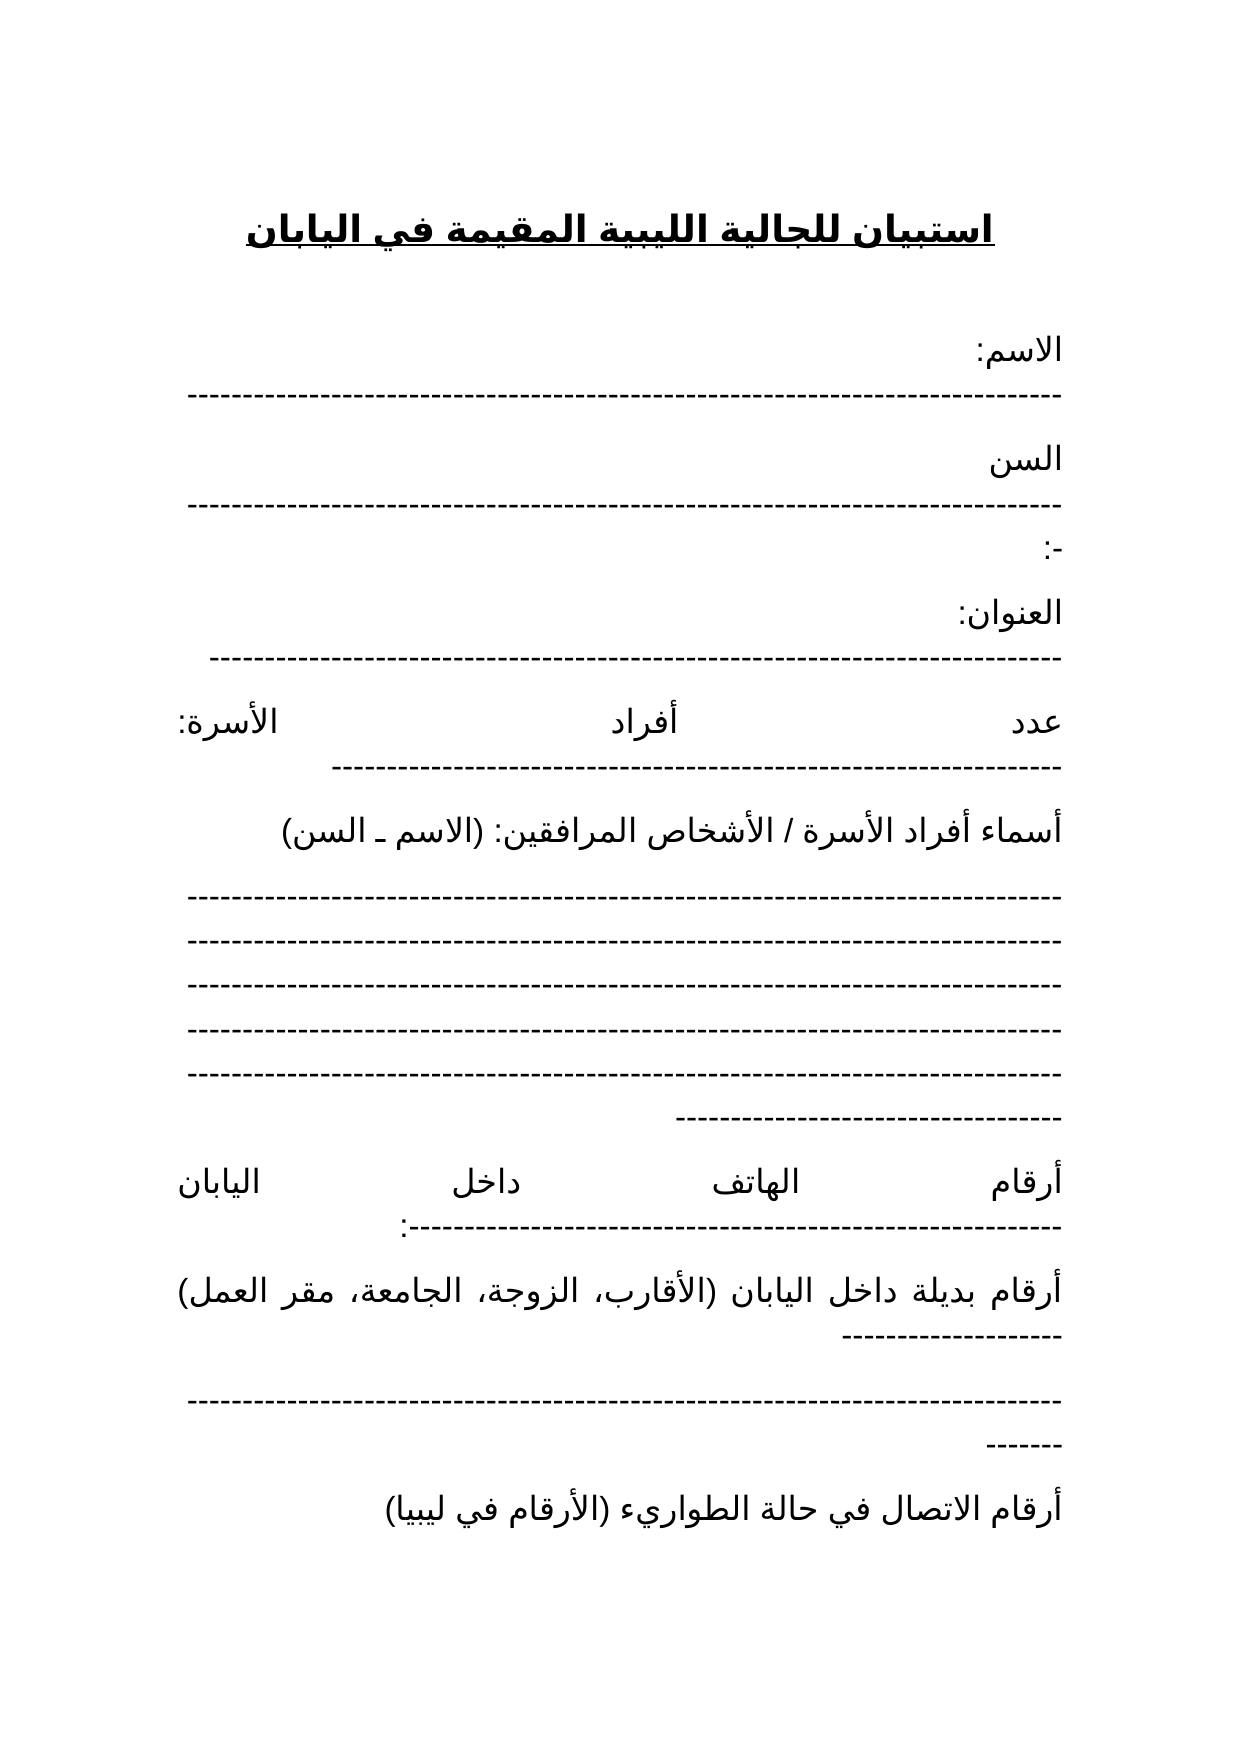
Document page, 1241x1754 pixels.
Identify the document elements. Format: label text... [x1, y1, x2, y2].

text أرقام الهاتف داخل اليابان -----------------------------------------------------------: [177, 1162, 1063, 1244]
text أرقام الاتصال في حالة الطواريء (الأرقام في ليبيا) [177, 1489, 1063, 1528]
text عدد أفراد الأسرة: ------------------------------------------------------------------ [177, 702, 1063, 784]
text أرقام بديلة داخل اليابان (الأقارب، الزوجة، الجامعة، مقر العمل) -------------------- [177, 1271, 1063, 1354]
text أسماء أفراد الأسرة / الأشخاص المرافقين: (الاسم ـ السن) [177, 811, 1063, 849]
text ---------------------------------------------------------------------------------------------------------------------------------------------------------------------------------------------------------------------------------------------------------------------------------------------------------------------------------------------------------------------------------------------------------------------------------------------- [177, 876, 1063, 1135]
text العنوان: ----------------------------------------------------------------------------- [177, 593, 1063, 675]
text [177, 1380, 1063, 1463]
text استبيان للجالية الليبية المقيمة في اليابان [177, 207, 1063, 250]
text السن --------------------------------------------------------------------------------: [177, 439, 1063, 566]
text الاسم: ------------------------------------------------------------------------------- [177, 330, 1063, 413]
